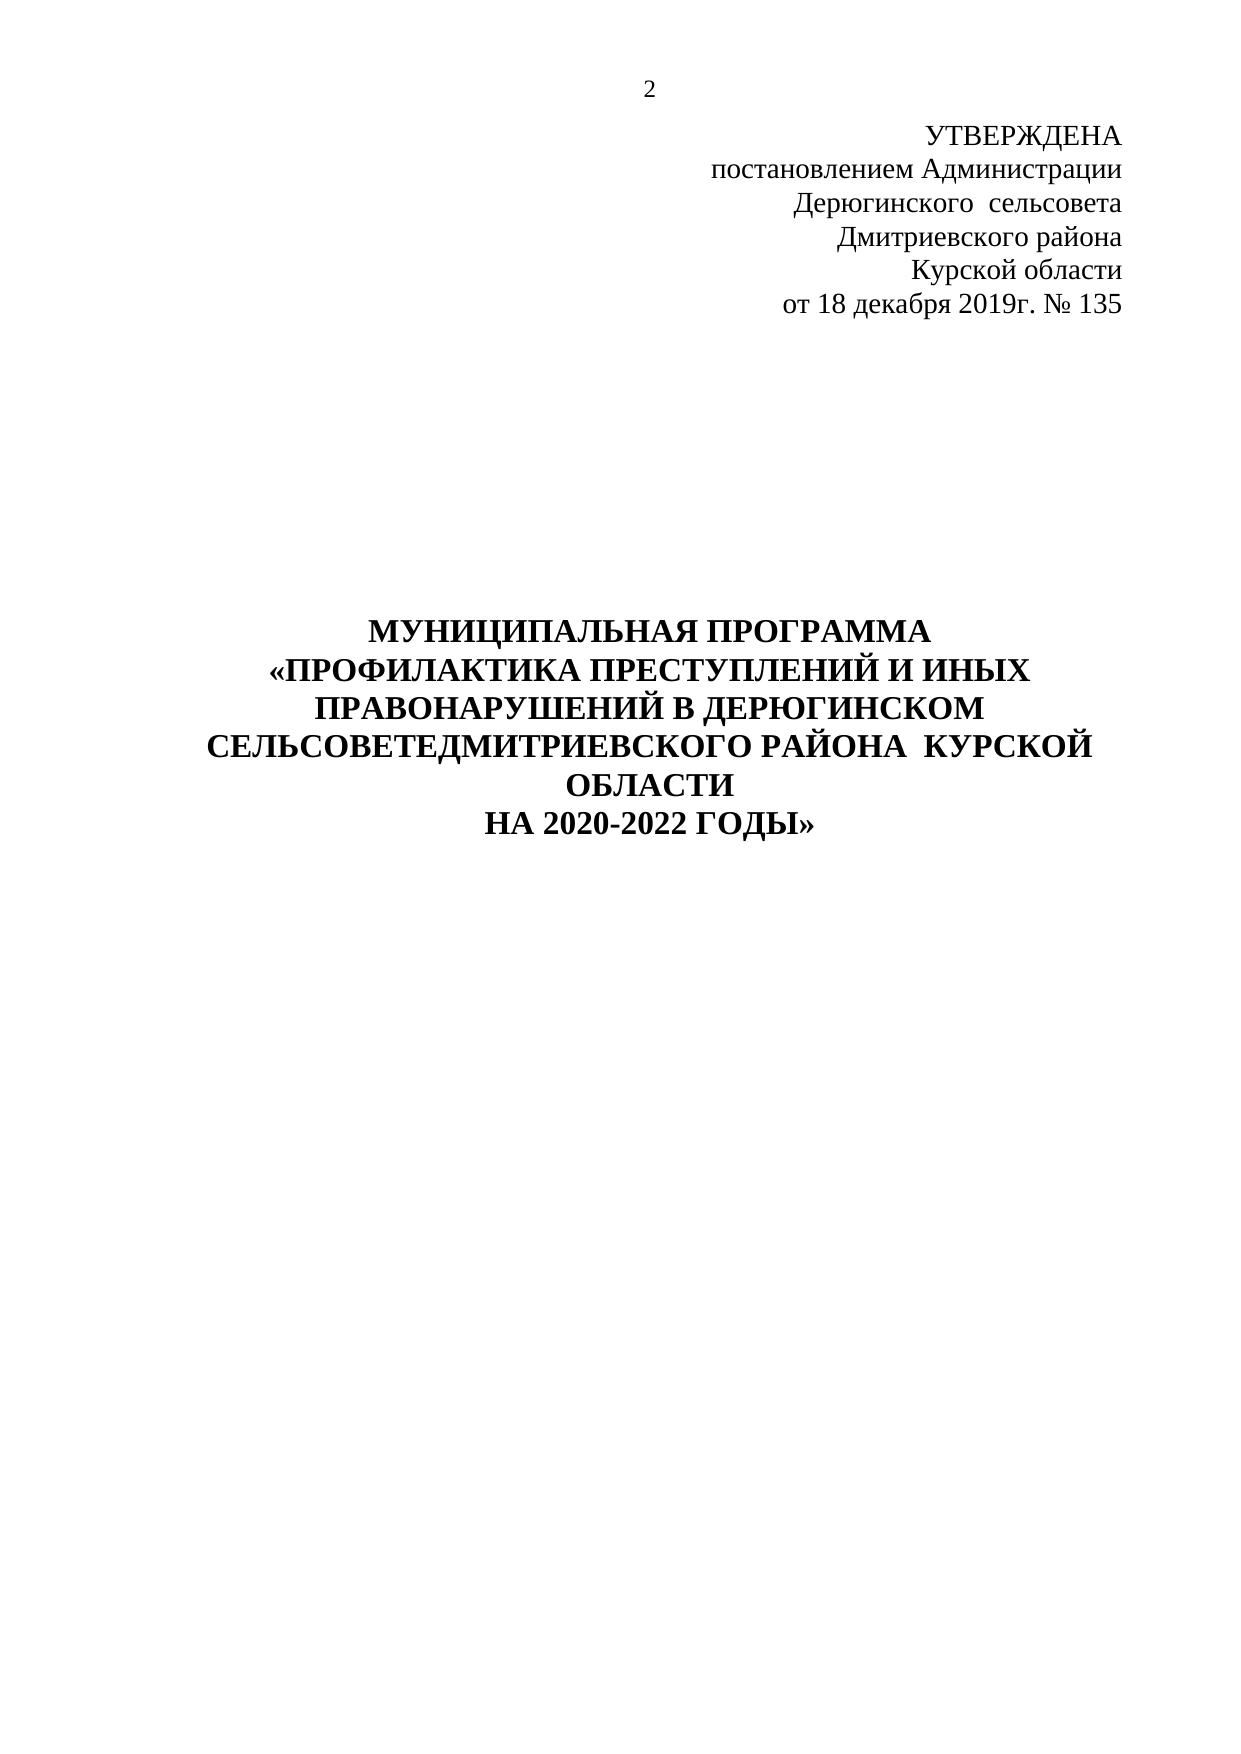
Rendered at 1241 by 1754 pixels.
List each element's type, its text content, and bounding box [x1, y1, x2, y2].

text НА 2020-2022 ГОДЫ» [177, 803, 1122, 842]
text Дмитриевского района [177, 219, 1122, 252]
text Дерюгинского сельсовета [177, 185, 1122, 219]
text ПРАВОНАРУШЕНИЙ В ДЕРЮГИНСКОМ СЕЛЬСОВЕТЕДМИТРИЕВСКОГО РАЙОНА КУРСКОЙ ОБЛАСТИ [177, 688, 1122, 803]
text МУНИЦИПАЛьНАЯ программа [177, 612, 1122, 650]
text «ПРОФИЛАКТИКА ПРЕСТУПЛЕНИЙ И ИНЫХ [177, 650, 1122, 688]
text постановлением Администрации [177, 152, 1122, 185]
text УТВЕРЖДЕНА [177, 118, 1122, 152]
text Курской области [177, 252, 1122, 286]
text от 18 декабря 2019г. № 135 [177, 286, 1122, 319]
